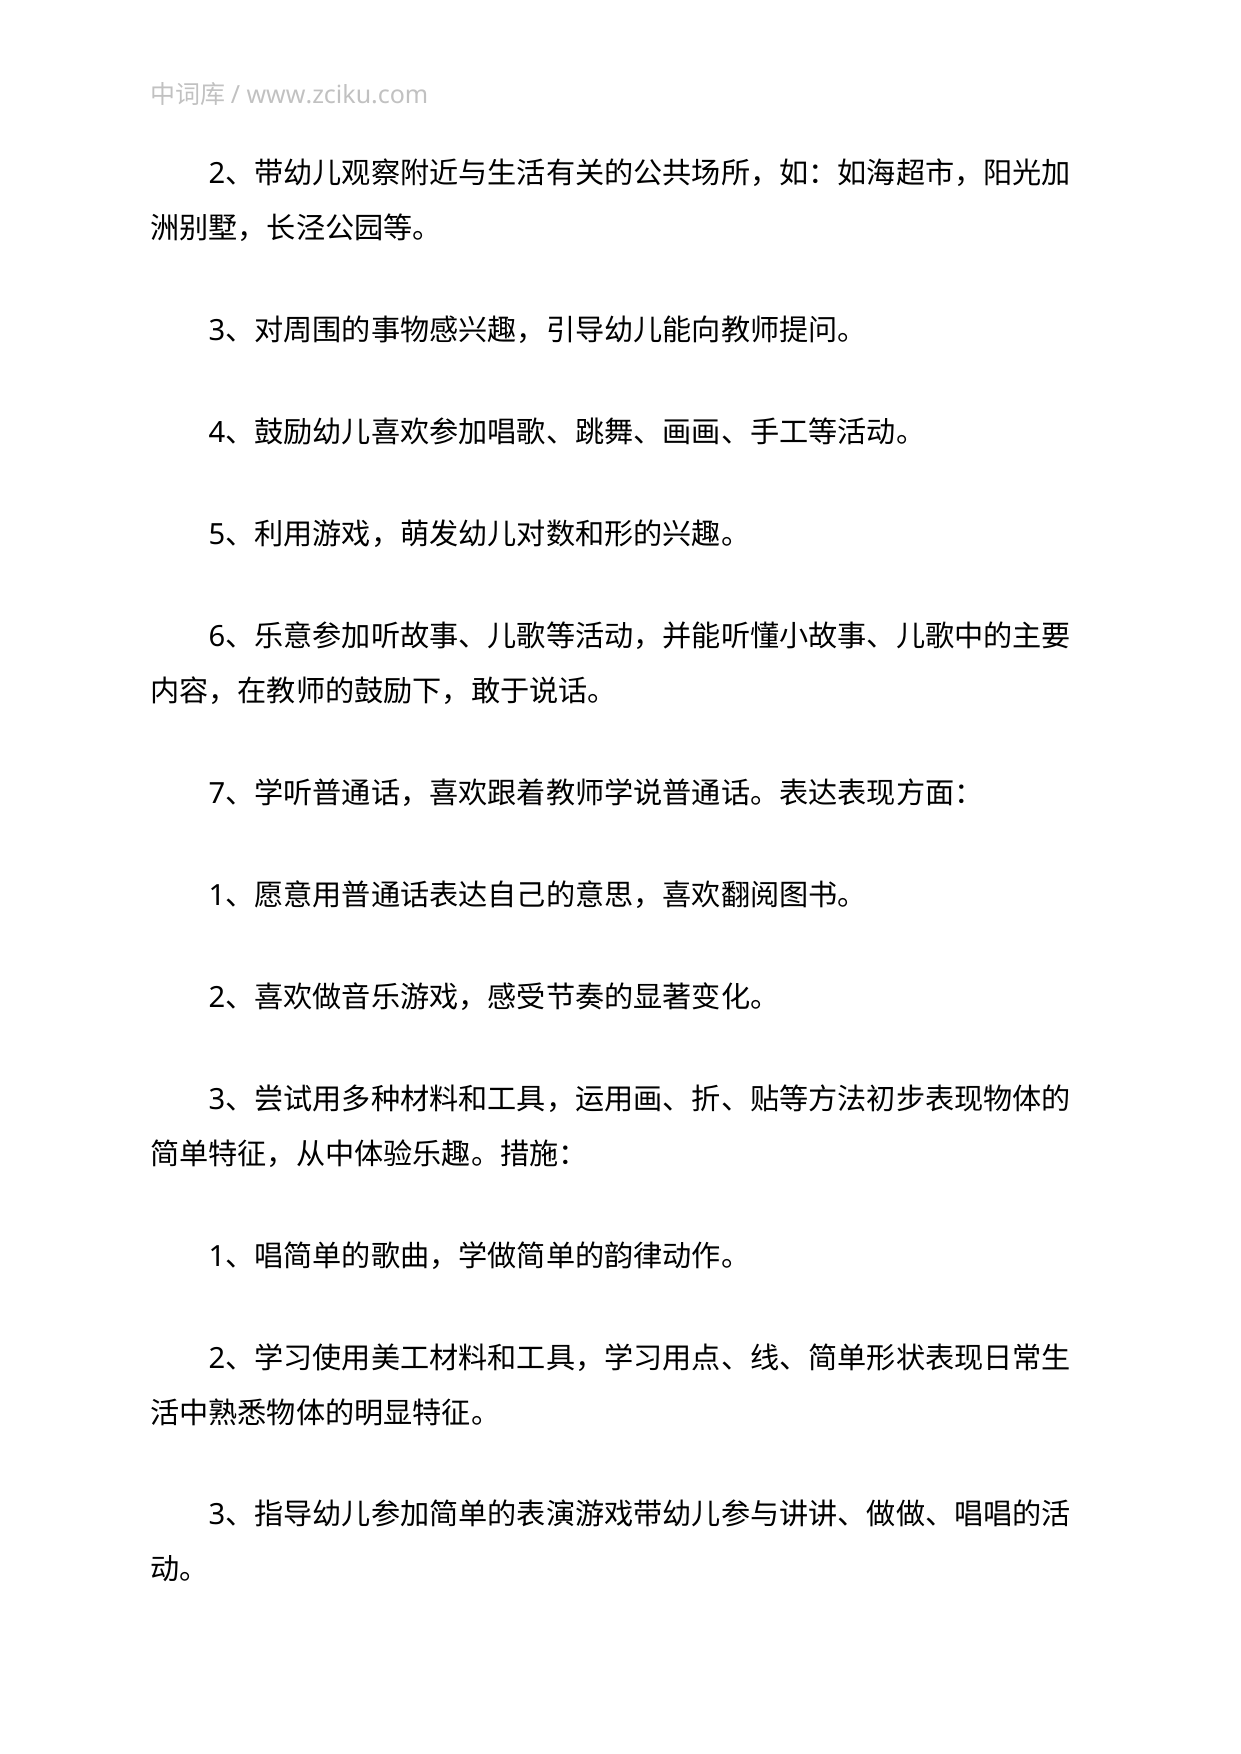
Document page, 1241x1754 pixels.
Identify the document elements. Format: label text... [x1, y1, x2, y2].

text 6、乐意参加听故事、儿歌等活动，并能听懂小故事、儿歌中的主要内容，在教师的鼓励下，敢于说话。 [150, 613, 1090, 710]
text 3、对周围的事物感兴趣，引导幼儿能向教师提问。 [150, 307, 1090, 349]
text 1、唱简单的歌曲，学做简单的韵律动作。 [150, 1232, 1090, 1274]
text 3、尝试用多种材料和工具，运用画、折、贴等方法初步表现物体的简单特征，从中体验乐趣。措施： [150, 1075, 1090, 1173]
text 7、学听普通话，喜欢跟着教师学说普通话。表达表现方面： [150, 769, 1090, 812]
text 5、利用游戏，萌发幼儿对数和形的兴趣。 [150, 511, 1090, 553]
text 3、指导幼儿参加简单的表演游戏带幼儿参与讲讲、做做、唱唱的活动。 [150, 1491, 1090, 1588]
text 2、学习使用美工材料和工具，学习用点、线、简单形状表现日常生活中熟悉物体的明显特征。 [150, 1334, 1090, 1431]
text 4、鼓励幼儿喜欢参加唱歌、跳舞、画画、手工等活动。 [150, 409, 1090, 451]
text 2、喜欢做音乐游戏，感受节奏的显著变化。 [150, 973, 1090, 1016]
text 1、愿意用普通话表达自己的意思，喜欢翻阅图书。 [150, 871, 1090, 914]
text 2、带幼儿观察附近与生活有关的公共场所，如：如海超市，阳光加洲别墅，长泾公园等。 [150, 150, 1090, 247]
